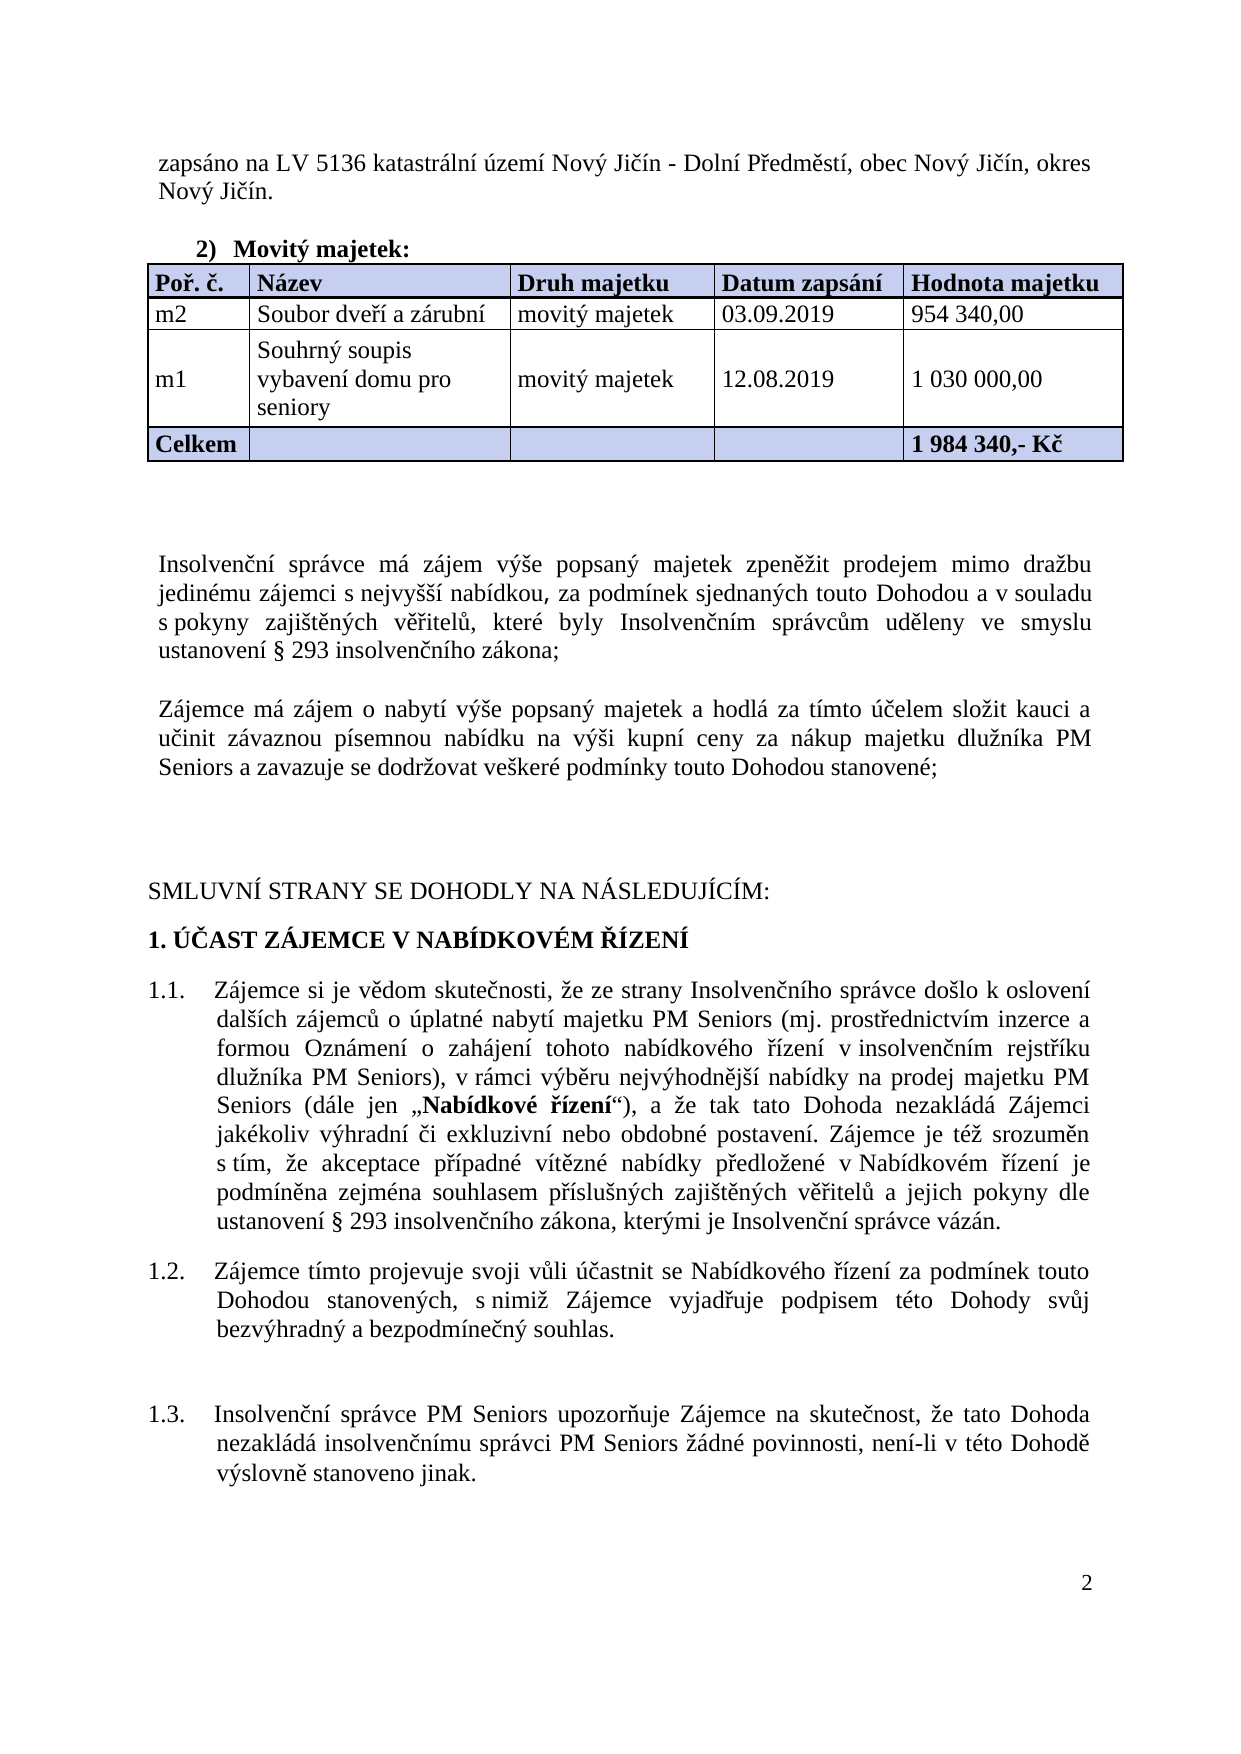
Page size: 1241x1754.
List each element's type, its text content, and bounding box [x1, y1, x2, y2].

list Movitý majetek: [196, 234, 1093, 263]
table_header Datum zapsání [715, 265, 903, 296]
table_header Druh majetku [511, 265, 714, 296]
table_cell 1 030 000,00 [904, 330, 1122, 426]
table_cell m1 [149, 330, 249, 426]
text Zájemce má zájem o nabytí výše popsaný majetek a hodlá za tímto účelem složit kauci a učinit závaznou písemnou nabídku na výši kupní ceny za nákup majetku dlužníka PM Seniors a zavazuje se dodržovat veškeré podmínky touto Dohodou stanovené; [158, 694, 1093, 781]
table_cell [250, 428, 510, 460]
table_cell 954 340,00 [904, 299, 1122, 329]
table_cell 12.08.2019 [715, 330, 903, 426]
table_cell movitý majetek [511, 330, 714, 426]
list Insolvenční správce PM Seniors upozorňuje Zájemce na skutečnost, že tato Dohoda nezakládá insolvenčnímu správci PM Seniors žádné povinnosti, není-li v této Dohodě výslovně stanoveno jinak. [148, 1399, 1091, 1487]
list Zájemce tímto projevuje svoji vůli účastnit se Nabídkového řízení za podmínek touto Dohodou stanovených, s nimiž Zájemce vyjadřuje podpisem této Dohody svůj bezvýhradný a bezpodmínečný souhlas. [148, 1256, 1091, 1343]
list Zájemce si je vědom skutečnosti, že ze strany Insolvenčního správce došlo k oslovení dalších zájemců o úplatné nabytí majetku PM Seniors (mj. prostřednictvím inzerce a formou Oznámení o zahájení tohoto nabídkového řízení v insolvenčním rejstříku dlužníka PM Seniors), v rámci výběru nejvýhodnější nabídky na prodej majetku PM Seniors (dále jen „Nabídkové řízení“), a že tak tato Dohoda nezakládá Zájemci jakékoliv výhradní či exkluzivní nebo obdobné postavení. Zájemce je též srozuměn s tím, že akceptace případné vítězné nabídky předložené v Nabídkovém řízení je podmíněna zejména souhlasem příslušných zajištěných věřitelů a jejich pokyny dle ustanovení § 293 insolvenčního zákona, kterými je Insolvenční správce vázán. [148, 975, 1091, 1236]
table_cell 03.09.2019 [715, 299, 903, 329]
table_cell movitý majetek [511, 299, 714, 329]
table_cell [511, 428, 714, 460]
text SMLUVNÍ STRANY SE DOHODLY NA NÁSLEDUJÍCÍM: [148, 876, 1093, 905]
table_header Název [250, 265, 510, 296]
table_cell Celkem [149, 428, 249, 460]
text Insolvenční správce má zájem výše popsaný majetek zpeněžit prodejem mimo dražbu jedinému zájemci s nejvyšší nabídkou, za podmínek sjednaných touto Dohodou a v souladu s pokyny zajištěných věřitelů, které byly Insolvenčním správcům uděleny ve smyslu ustanovení § 293 insolvenčního zákona; [158, 549, 1093, 665]
table_header Hodnota majetku [904, 265, 1122, 296]
table_cell Soubor dveří a zárubní [250, 299, 510, 329]
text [158, 148, 1093, 205]
table_cell m2 [149, 299, 249, 329]
table_cell 1 984 340,- Kč [904, 428, 1122, 460]
text 1. ÚČAST ZÁJEMCE V NABÍDKOVÉM ŘÍZENÍ [148, 925, 1093, 954]
table_header Poř. č. [149, 265, 249, 296]
table_cell Souhrný soupis vybavení domu pro seniory [250, 330, 510, 426]
table_cell [715, 428, 903, 460]
